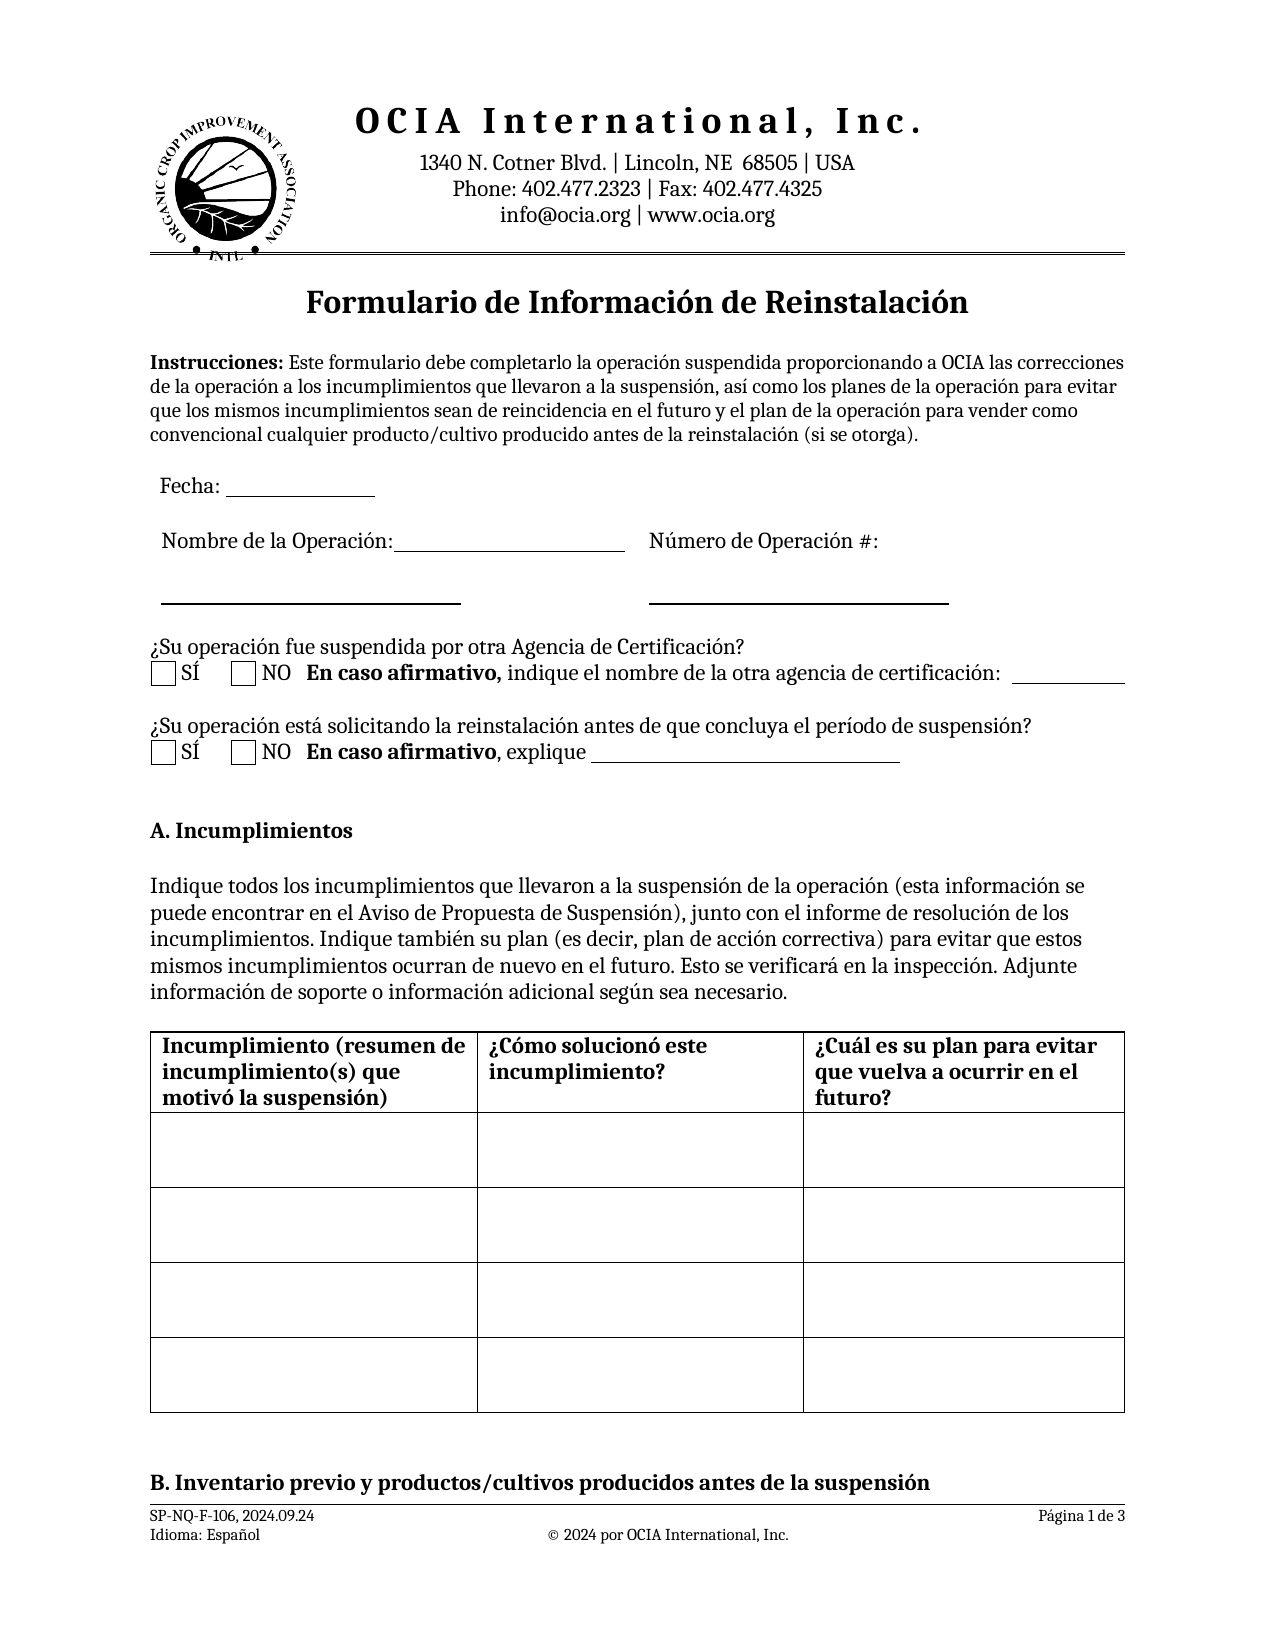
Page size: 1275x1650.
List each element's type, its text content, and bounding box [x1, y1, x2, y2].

text ¿Su operación está solicitando la reinstalación antes de que concluya el período de suspensión? [150, 713, 1125, 739]
table_cell [804, 1263, 1124, 1337]
table_header ¿Cuál es su plan para evitar que vuelva a ocurrir en el futuro? [804, 1033, 1124, 1112]
table_cell [478, 1113, 803, 1187]
table_cell [478, 1188, 803, 1262]
table_cell [478, 1263, 803, 1337]
table_header Incumplimiento (resumen de incumplimiento(s) que motivó la suspensión) [151, 1033, 477, 1112]
text OCIA International, Inc. [150, 100, 1125, 143]
table_cell [804, 1188, 1124, 1262]
text ¿Su operación fue suspendida por otra Agencia de Certificación? [150, 634, 1125, 660]
text B. Inventario previo y productos/cultivos producidos antes de la suspensión [150, 1470, 1125, 1496]
text Instrucciones: Este formulario debe completarlo la operación suspendida proporcionando a OCIA las correcciones de la operación a los incumplimientos que llevaron a la suspensión, así como los planes de la operación para evitar que los mismos incumplimientos sean de reincidencia en el futuro y el plan de la operación para vender como convencional cualquier producto/cultivo producido antes de la reinstalación (si se otorga). [150, 351, 1125, 447]
table_cell [151, 1338, 477, 1412]
table_header ¿Cómo solucionó este incumplimiento? [478, 1033, 803, 1112]
text A. Incumplimientos [150, 818, 1125, 873]
text Formulario de Información de Reinstalación [150, 284, 1125, 351]
text Indique todos los incumplimientos que llevaron a la suspensión de la operación (esta información se puede encontrar en el Aviso de Propuesta de Suspensión), junto con el informe de resolución de los incumplimientos. Indique también su plan (es decir, plan de acción correctiva) para evitar que estos mismos incumplimientos ocurran de nuevo en el futuro. Esto se verificará en la inspección. Adjunte información de soporte o información adicional según sea necesario. [150, 873, 1125, 1005]
text 1340 N. Cotner Blvd. | Lincoln, NE 68505 | USA [298, 149, 1125, 176]
table_cell [478, 1338, 803, 1412]
picture [153, 114, 298, 265]
table_cell [150, 581, 637, 607]
text info@ocia.org | www.ocia.org [298, 202, 1125, 228]
text Fecha: [159, 473, 1125, 528]
table_cell [151, 1263, 477, 1337]
text SÍ NO En caso afirmativo, indique el nombre de la otra agencia de certificación: [150, 660, 1125, 686]
text Phone: 402.477.2323 | Fax: 402.477.4325 [298, 176, 1125, 202]
table_cell [804, 1338, 1124, 1412]
table_cell [151, 1113, 477, 1187]
table_header Número de Operación #: [638, 528, 1125, 581]
table_header Nombre de la Operación: [150, 528, 637, 581]
table_cell [804, 1113, 1124, 1187]
text SÍ NO En caso afirmativo, explique [150, 739, 1125, 766]
table_cell [638, 581, 1125, 607]
table_cell [151, 1188, 477, 1262]
